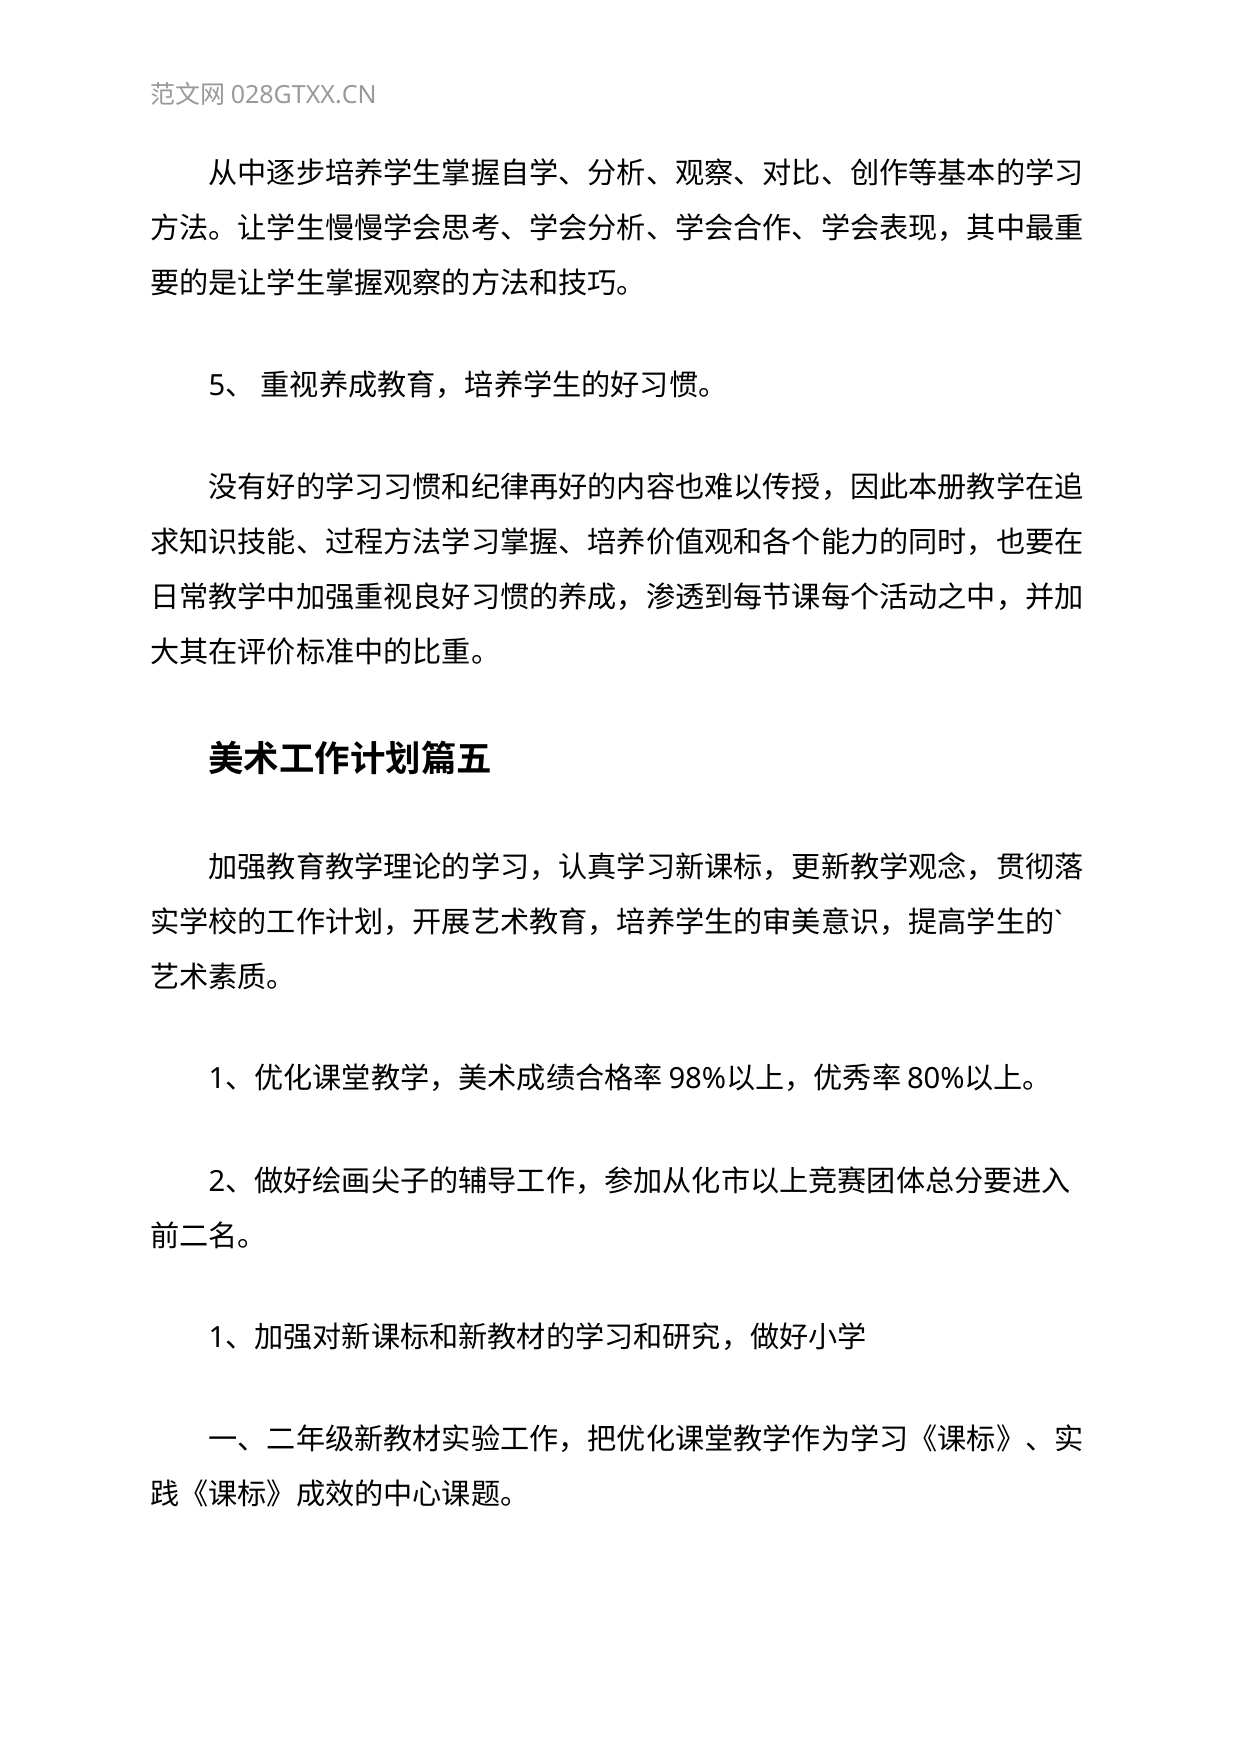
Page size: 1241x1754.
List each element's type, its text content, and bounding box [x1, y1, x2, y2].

text 美术工作计划篇五 [150, 730, 1090, 781]
text 2、做好绘画尖子的辅导工作，参加从化市以上竞赛团体总分要进入前二名。 [150, 1157, 1090, 1254]
text 5、 重视养成教育，培养学生的好习惯。 [150, 362, 1090, 404]
text 1、加强对新课标和新教材的学习和研究，做好小学 [150, 1314, 1090, 1356]
text 没有好的学习习惯和纪律再好的内容也难以传授，因此本册教学在追求知识技能、过程方法学习掌握、培养价值观和各个能力的同时，也要在日常教学中加强重视良好习惯的养成，渗透到每节课每个活动之中，并加大其在评价标准中的比重。 [150, 463, 1090, 671]
text 加强教育教学理论的学习，认真学习新课标，更新教学观念，贯彻落实学校的工作计划，开展艺术教育，培养学生的审美意识，提高学生的`艺术素质。 [150, 843, 1090, 996]
text 一、二年级新教材实验工作，把优化课堂教学作为学习《课标》、实践《课标》成效的中心课题。 [150, 1416, 1090, 1513]
text 1、优化课堂教学，美术成绩合格率98%以上，优秀率80%以上。 [150, 1055, 1090, 1097]
text 从中逐步培养学生掌握自学、分析、观察、对比、创作等基本的学习方法。让学生慢慢学会思考、学会分析、学会合作、学会表现，其中最重要的是让学生掌握观察的方法和技巧。 [150, 150, 1090, 302]
